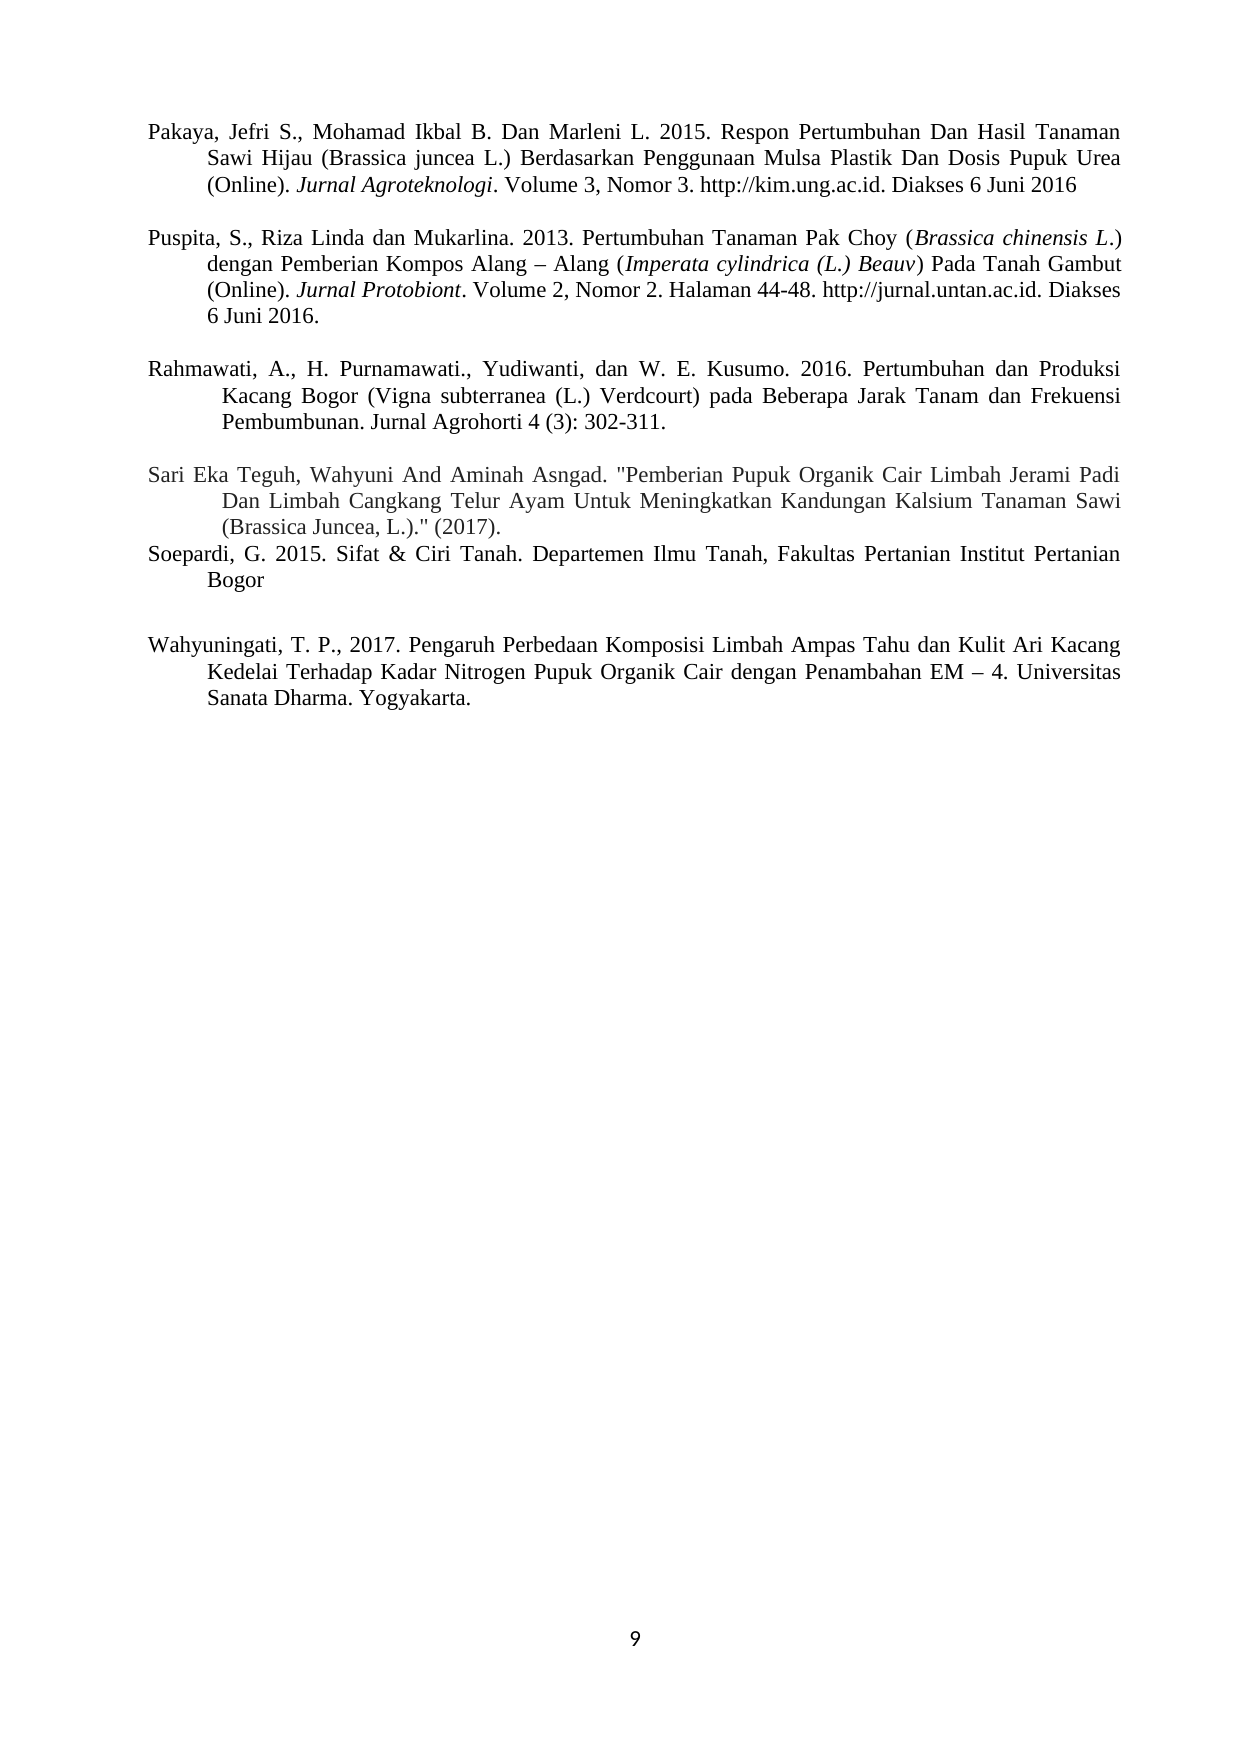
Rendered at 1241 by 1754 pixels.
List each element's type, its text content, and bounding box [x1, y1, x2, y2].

text Puspita, S., Riza Linda dan Mukarlina. 2013. Pertumbuhan Tanaman Pak Choy (Brassica chinensis L.) dengan Pemberian Kompos Alang – Alang (Imperata cylindrica (L.) Beauv) Pada Tanah Gambut (Online). Jurnal Protobiont. Volume 2, Nomor 2. Halaman 44-48. http://jurnal.untan.ac.id. Diakses 6 Juni 2016. [148, 223, 1122, 329]
text Wahyuningati, T. P., 2017. Pengaruh Perbedaan Komposisi Limbah Ampas Tahu dan Kulit Ari Kacang Kedelai Terhadap Kadar Nitrogen Pupuk Organik Cair dengan Penambahan EM – 4. Universitas Sanata Dharma. Yogyakarta. [148, 631, 1122, 710]
text Rahmawati, A., H. Purnamawati., Yudiwanti, dan W. E. Kusumo. 2016. Pertumbuhan dan Produksi Kacang Bogor (Vigna subterranea (L.) Verdcourt) pada Beberapa Jarak Tanam dan Frekuensi Pembumbunan. Jurnal Agrohorti 4 (3): 302-311. [148, 355, 1122, 434]
text Sari Eka Teguh, Wahyuni And Aminah Asngad. "Pemberian Pupuk Organik Cair Limbah Jerami Padi Dan Limbah Cangkang Telur Ayam Untuk Meningkatkan Kandungan Kalsium Tanaman Sawi (Brassica Juncea, L.)." (2017). [148, 487, 1122, 540]
text Soepardi, G. 2015. Sifat & Ciri Tanah. Departemen Ilmu Tanah, Fakultas Pertanian Institut Pertanian Bogor [148, 540, 1122, 592]
text Pakaya, Jefri S., Mohamad Ikbal B. Dan Marleni L. 2015. Respon Pertumbuhan Dan Hasil Tanaman Sawi Hijau (Brassica juncea L.) Berdasarkan Penggunaan Mulsa Plastik Dan Dosis Pupuk Urea (Online). Jurnal Agroteknologi. Volume 3, Nomor 3. http://kim.ung.ac.id. Diakses 6 Juni 2016 [148, 118, 1122, 197]
